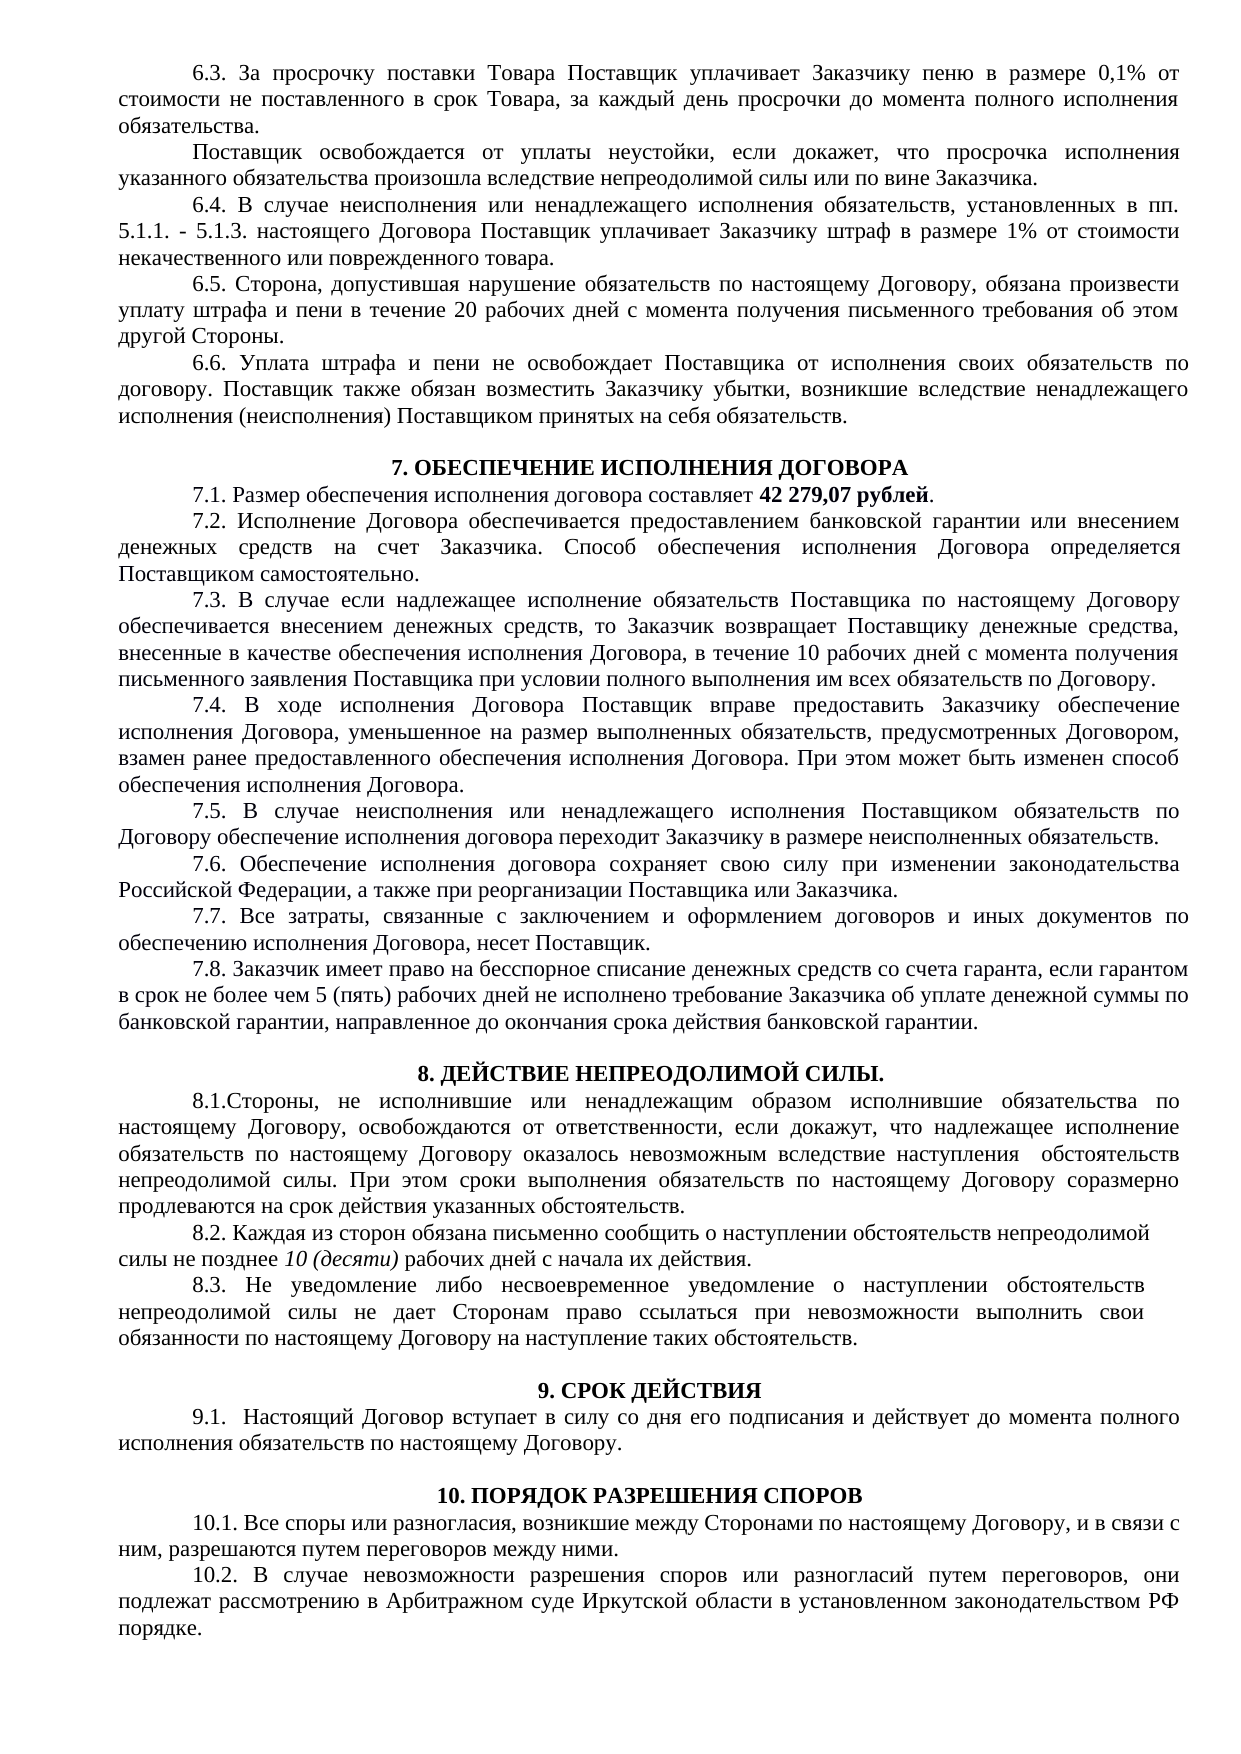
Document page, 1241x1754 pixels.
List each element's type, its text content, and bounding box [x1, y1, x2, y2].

text Поставщик освобождается от уплаты неустойки, если докажет, что просрочка исполнения указанного обязательства произошла вследствие непреодолимой силы или по вине Заказчика. [118, 138, 1181, 191]
text 10.1. Все споры или разногласия, возникшие между Сторонами по настоящему Договору, и в связи с ним, разрешаются путем переговоров между ними. [118, 1508, 1181, 1561]
text 8.2. Каждая из сторон обязана письменно сообщить о наступлении обстоятельств непреодолимой силы не позднее 10 (десяти) рабочих дней с начала их действия. [118, 1219, 1152, 1271]
text 6.4. В случае неисполнения или ненадлежащего исполнения обязательств, установленных в пп. 5.1.1. - 5.1.3. настоящего Договора Поставщик уплачивает Заказчику штраф в размере 1% от стоимости некачественного или поврежденного товара. [118, 191, 1181, 270]
text 7.2. Исполнение Договора обеспечивается предоставлением банковской гарантии или внесением денежных средств на счет Заказчика. Способ обеспечения исполнения Договора определяется Поставщиком самостоятельно. [118, 507, 1181, 586]
text 7.8. Заказчик имеет право на бесспорное списание денежных средств со счета гаранта, если гарантом в срок не более чем 5 (пять) рабочих дней не исполнено требование Заказчика об уплате денежной суммы по банковской гарантии, направленное до окончания срока действия банковской гарантии. [118, 955, 1191, 1034]
text 8. ДЕЙСТВИЕ НЕПРЕОДОЛИМОЙ СИЛЫ. [156, 1061, 1146, 1087]
text 9.1. Настоящий Договор вступает в силу со дня его подписания и действует до момента полного исполнения обязательств по настоящему Договору. [118, 1403, 1181, 1456]
text 9. СРОК ДЕЙСТВИЯ [118, 1377, 1181, 1403]
text 7.1. Размер обеспечения исполнения договора составляет 42 279,07 рублей. [118, 481, 1181, 507]
text 8.3. Не уведомление либо несвоевременное уведомление о наступлении обстоятельств непреодолимой силы не дает Сторонам право ссылаться при невозможности выполнить свои обязанности по настоящему Договору на наступление таких обстоятельств. [118, 1271, 1146, 1350]
text 6.6. Уплата штрафа и пени не освобождает Поставщика от исполнения своих обязательств по договору. Поставщик также обязан возместить Заказчику убытки, возникшие вследствие ненадлежащего исполнения (неисполнения) Поставщиком принятых на себя обязательств. [118, 349, 1191, 428]
text 6.3. За просрочку поставки Товара Поставщик уплачивает Заказчику пеню в размере 0,1% от стоимости не поставленного в срок Товара, за каждый день просрочки до момента полного исполнения обязательства. [118, 59, 1181, 138]
text 7.7. Все затраты, связанные с заключением и оформлением договоров и иных документов по обеспечению исполнения Договора, несет Поставщик. [118, 902, 1191, 955]
text 7.5. В случае неисполнения или ненадлежащего исполнения Поставщиком обязательств по Договору обеспечение исполнения договора переходит Заказчику в размере неисполненных обязательств. [118, 797, 1181, 850]
text 7.3. В случае если надлежащее исполнение обязательств Поставщика по настоящему Договору обеспечивается внесением денежных средств, то Заказчик возвращает Поставщику денежные средства, внесенные в качестве обеспечения исполнения Договора, в течение 10 рабочих дней с момента получения письменного заявления Поставщика при условии полного выполнения им всех обязательств по Договору. [118, 586, 1181, 692]
text 8.1.Стороны, не исполнившие или ненадлежащим образом исполнившие обязательства по настоящему Договору, освобождаются от ответственности, если докажут, что надлежащее исполнение обязательств по настоящему Договору оказалось невозможным вследствие наступления обстоятельств непреодолимой силы. При этом сроки выполнения обязательств по настоящему Договору соразмерно продлеваются на срок действия указанных обстоятельств. [118, 1087, 1181, 1219]
text 7. ОБЕСПЕЧЕНИЕ ИСПОЛНЕНИЯ ДОГОВОРА [118, 454, 1181, 481]
text 7.4. В ходе исполнения Договора Поставщик вправе предоставить Заказчику обеспечение исполнения Договора, уменьшенное на размер выполненных обязательств, предусмотренных Договором, взамен ранее предоставленного обеспечения исполнения Договора. При этом может быть изменен способ обеспечения исполнения Договора. [118, 692, 1181, 797]
text 7.6. Обеспечение исполнения договора сохраняет свою силу при изменении законодательства Российской Федерации, а также при реорганизации Поставщика или Заказчика. [118, 850, 1181, 902]
text 10.2. В случае невозможности разрешения споров или разногласий путем переговоров, они подлежат рассмотрению в Арбитражном суде Иркутской области в установленном законодательством РФ порядке. [118, 1561, 1181, 1640]
text 6.5. Сторона, допустившая нарушение обязательств по настоящему Договору, обязана произвести уплату штрафа и пени в течение 20 рабочих дней с момента получения письменного требования об этом другой Стороны. [118, 270, 1181, 349]
text 10. ПОРЯДОК РАЗРЕШЕНИЯ СПОРОВ [118, 1482, 1181, 1508]
